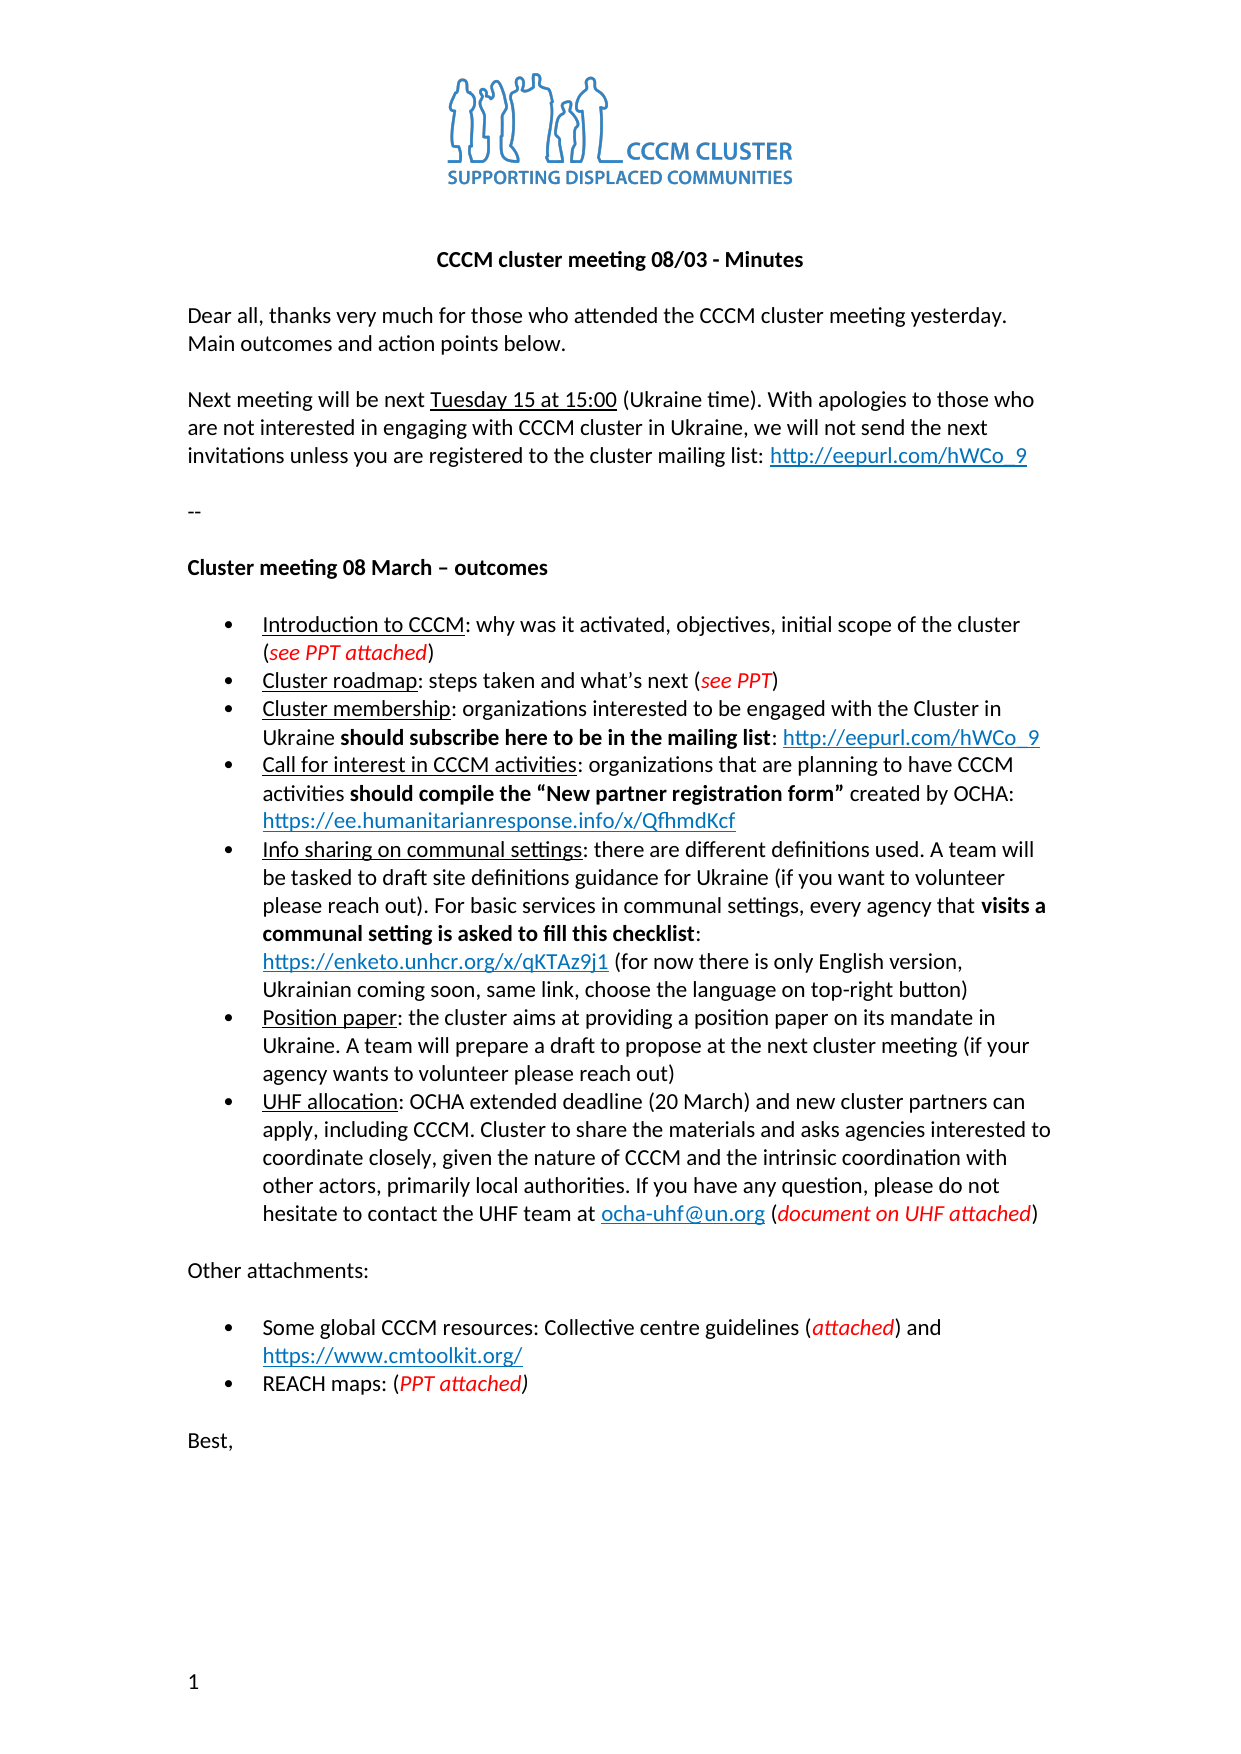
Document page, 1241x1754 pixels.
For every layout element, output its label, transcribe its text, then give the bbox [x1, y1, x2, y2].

text Dear all, thanks very much for those who attended the CCCM cluster meeting yesterday. Main outcomes and action points below. [187, 301, 1053, 357]
list Introduction to CCCM: why was it activated, objectives, initial scope of the cluster (see PPT attached) [225, 611, 1053, 667]
text Best, [187, 1427, 1053, 1454]
text Cluster meeting 08 March – outcomes [187, 553, 1053, 581]
text Other attachments: [187, 1256, 1053, 1284]
list Some global CCCM resources: Collective centre guidelines (attached) and https://www.cmtoolkit.org/ [225, 1313, 1053, 1369]
picture [447, 73, 793, 189]
list Cluster membership: organizations interested to be engaged with the Cluster in Ukraine should subscribe here to be in the mailing list: http://eepurl.com/hWCo_9 [225, 694, 1053, 751]
list Position paper: the cluster aims at providing a position paper on its mandate in Ukraine. A team will prepare a draft to propose at the next cluster meeting (if your agency wants to volunteer please reach out) [225, 1003, 1053, 1087]
text CCCM cluster meeting 08/03 - Minutes [187, 245, 1053, 273]
text Next meeting will be next Tuesday 15 at 15:00 (Ukraine time). With apologies to those who are not interested in engaging with CCCM cluster in Ukraine, we will not send the next invitations unless you are registered to the cluster mailing list: http://eepurl.com/hWCo_9 [187, 385, 1053, 469]
list UHF allocation: OCHA extended deadline (20 March) and new cluster partners can apply, including CCCM. Cluster to share the materials and asks agencies interested to coordinate closely, given the nature of CCCM and the intrinsic coordination with other actors, primarily local authorities. If you have any question, please do not hesitate to contact the UHF team at ocha-uhf@un.org (document on UHF attached) [225, 1087, 1053, 1227]
list Info sharing on communal settings: there are different definitions used. A team will be tasked to draft site definitions guidance for Ukraine (if you want to volunteer please reach out). For basic services in communal settings, every agency that visits a communal setting is asked to fill this checklist: https://enketo.unhcr.org/x/qKTAz9j1 (for now there is only English version, Ukrainian coming soon, same link, choose the language on top-right button) [225, 835, 1053, 1003]
list Call for interest in CCCM activities: organizations that are planning to have CCCM activities should compile the “New partner registration form” created by OCHA: https://ee.humanitarianresponse.info/x/QfhmdKcf [225, 751, 1053, 835]
text -- [187, 497, 1053, 525]
list REACH maps: (PPT attached) [225, 1369, 1053, 1397]
list Cluster roadmap: steps taken and what’s next (see PPT) [225, 667, 1053, 694]
